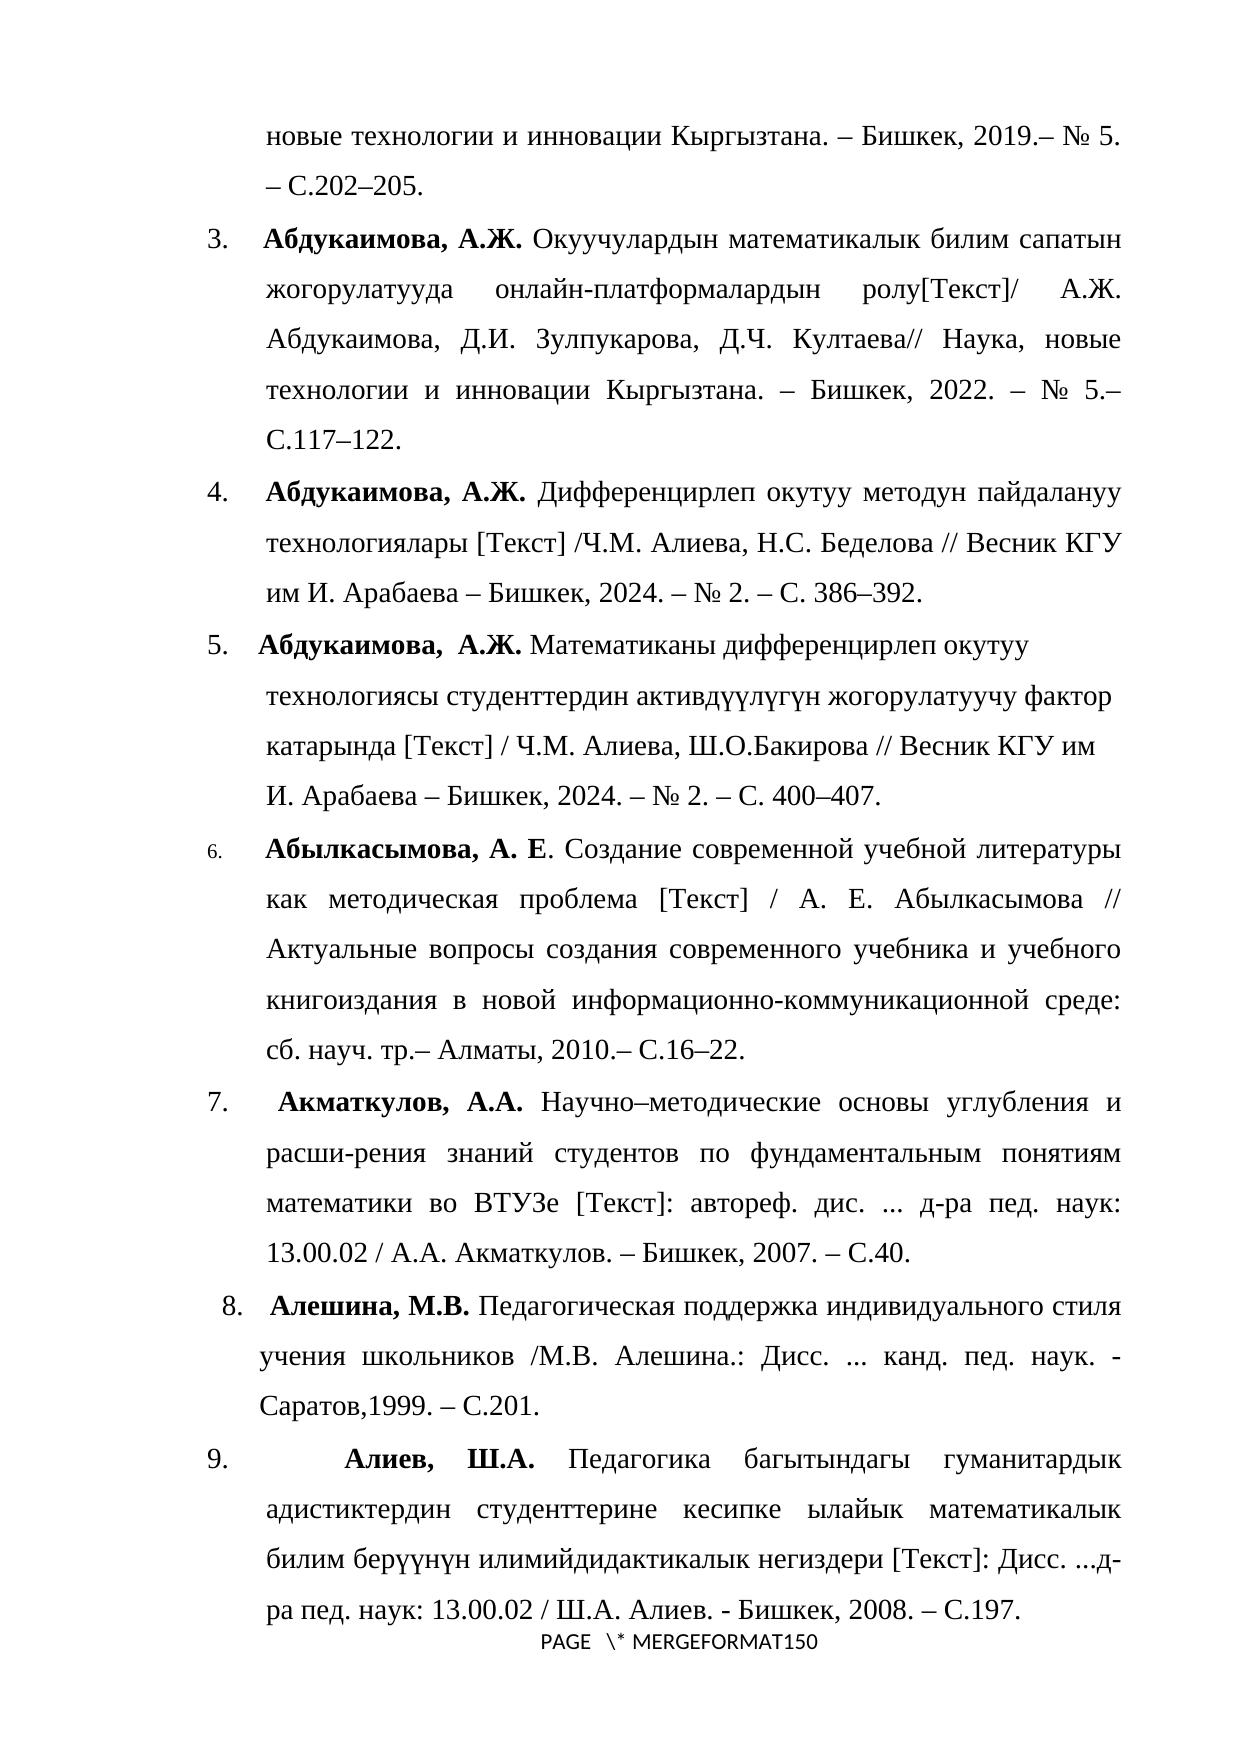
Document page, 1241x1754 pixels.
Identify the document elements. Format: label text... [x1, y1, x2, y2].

list Абылкасымова, А. Е. Создание современной учебной литературы как методическая проблема [Текст] / А. Е. Абылкасымова // Актуальные вопросы создания современного учебника и учебного книгоиздания в новой информационно-коммуникационной среде: сб. науч. тр.– Алматы, 2010.– С.16–22. [207, 831, 1122, 1066]
list Абдукаимова, А.Ж. Дифференцирлеп окутуу методун пайдалануу технологиялары [Текст] /Ч.М. Алиева, Н.С. Беделова // Весник КГУ им И. Арабаева – Бишкек, 2024. – № 2. – С. 386–392. [207, 474, 1122, 609]
list Алешина, М.В. Педагогическая поддержка индивидуального стиля учения школьников /М.В. Алешина.: Дисс. ... канд. пед. наук. -Саратов,1999. – С.201. [222, 1288, 1122, 1422]
list Алиев, Ш.А. Педагогика багытындагы гуманитардык адистиктердин студенттерине кесипке ылайык математикалык билим берүүнүн илимийдидактикалык негиздери [Текст]: Дисс. ...д-ра пед. наук: 13.00.02 / Ш.А. Алиев. - Бишкек, 2008. – С.197. [207, 1441, 1122, 1625]
list Абдукаимова, А.Ж. Окуучулардын математикалык билим сапатын жогорулатууда онлайн-платформалардын ролу[Текст]/ А.Ж. Абдукаимова, Д.И. Зулпукарова, Д.Ч. Култаева// Наука, новые технологии и инновации Кыргызтана. – Бишкек, 2022. – № 5.– С.117–122. [207, 221, 1122, 456]
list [207, 118, 1122, 202]
list Акматкулов, А.А. Научно–методические основы углубления и расши-рения знаний студентов по фундаментальным понятиям математики во ВТУЗе [Текст]: автореф. дис. ... д-ра пед. наук: 13.00.02 / А.А. Акматкулов. – Бишкек, 2007. – С.40. [207, 1084, 1122, 1269]
list Абдукаимова, А.Ж. Математиканы дифференцирлеп окутуу технологиясы студенттердин активдүүлүгүн жогорулатуучу фактор катарында [Текст] / Ч.М. Алиева, Ш.О.Бакирова // Весник КГУ им И. Арабаева – Бишкек, 2024. – № 2. – С. 400–407. [207, 627, 1122, 812]
